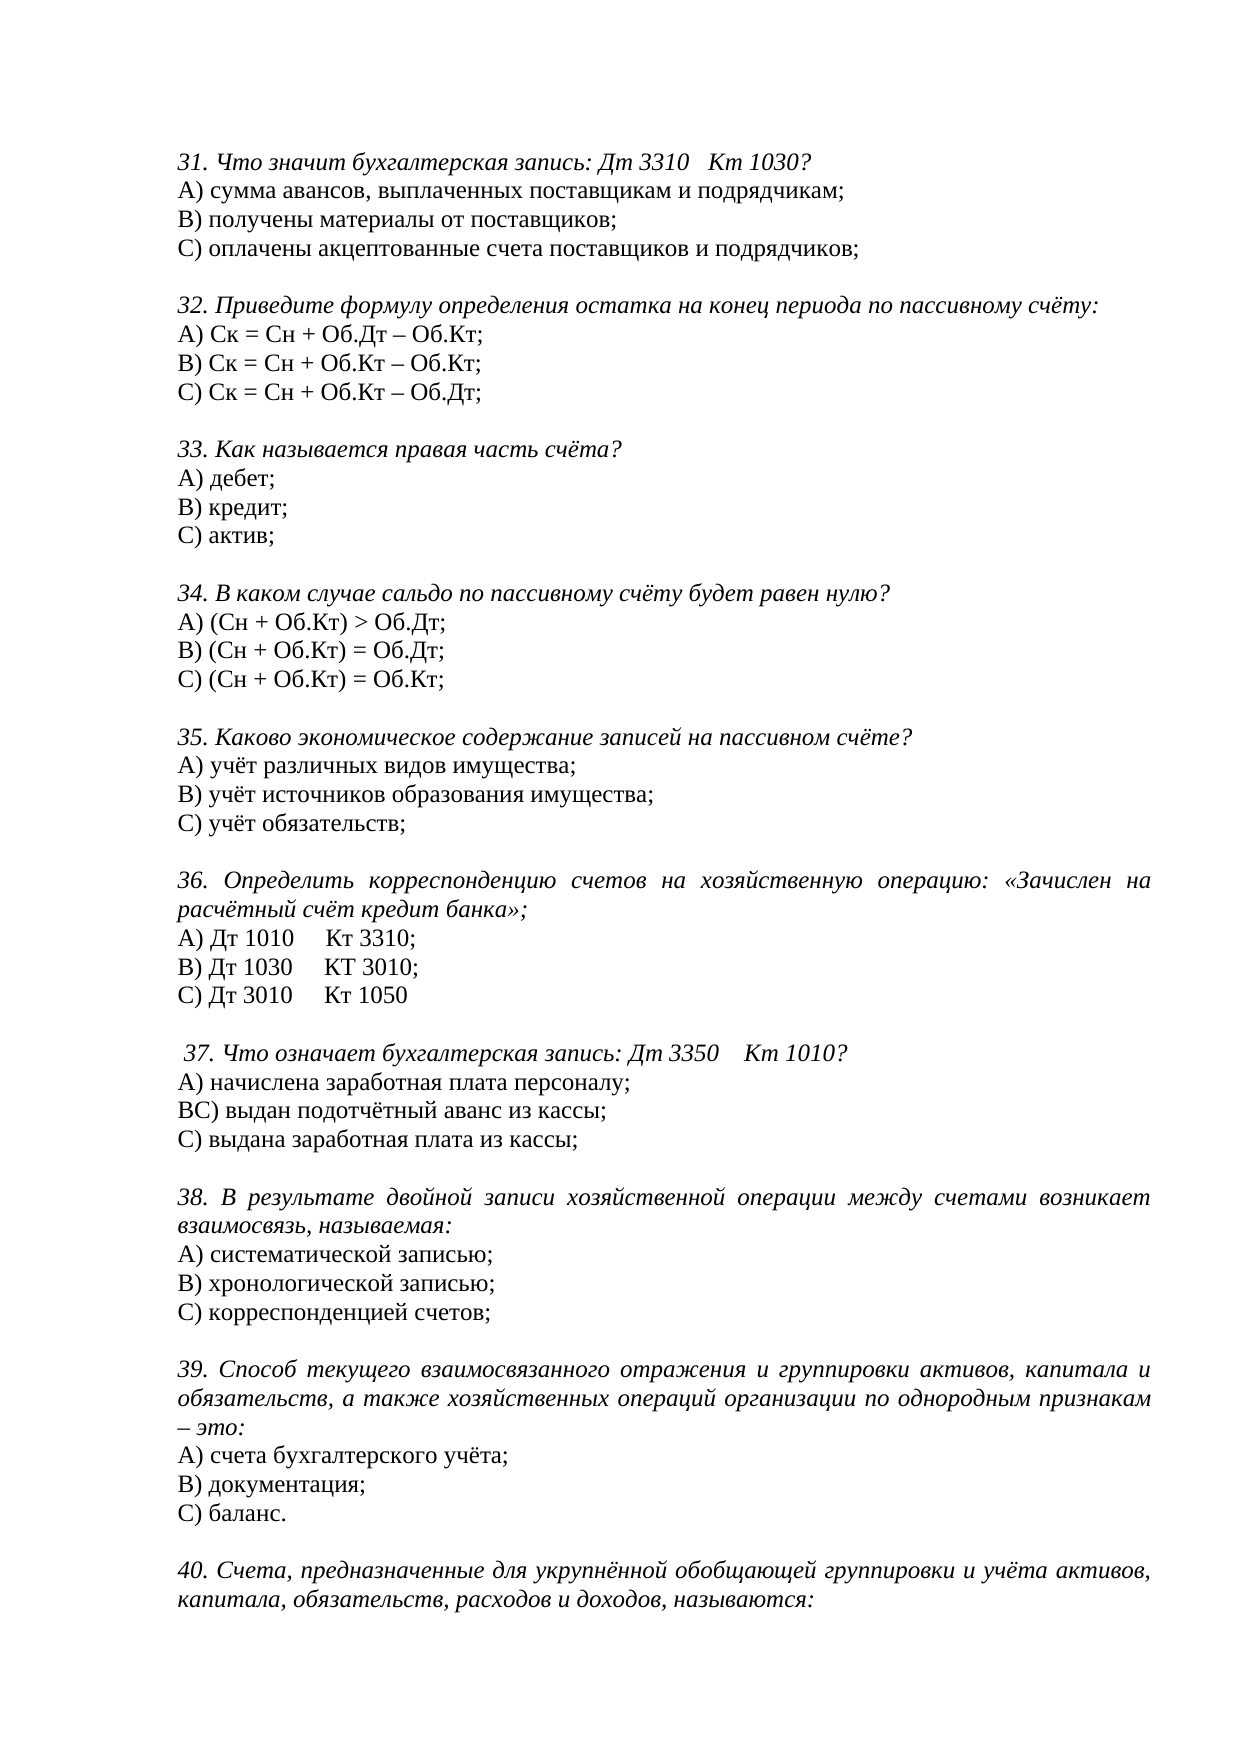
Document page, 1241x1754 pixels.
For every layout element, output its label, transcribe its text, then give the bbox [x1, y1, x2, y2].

text В) учёт источников образования имущества; [177, 779, 1152, 808]
text С) Ск = Сн + Об.Кт – Об.Дт; [177, 377, 1152, 406]
text А) (Сн + Об.Кт) > Об.Дт; [177, 607, 1152, 636]
text С) баланс. [177, 1498, 1152, 1527]
text В) Ск = Сн + Об.Кт – Об.Кт; [177, 348, 1152, 377]
text С) выдана заработная плата из кассы; [177, 1124, 1152, 1153]
text А) учёт различных видов имущества; [177, 751, 1152, 779]
text С) корреспонденцией счетов; [177, 1297, 1152, 1326]
text А) счета бухгалтерского учёта; [177, 1441, 1152, 1469]
text 34. В каком случае сальдо по пассивному счёту будет равен нулю? [177, 578, 1152, 607]
text 37. Что означает бухгалтерская запись: Дт 3350 Кт 1010? [177, 1038, 1152, 1067]
text С) (Сн + Об.Кт) = Об.Кт; [177, 664, 1152, 693]
text С) оплачены акцептованные счета поставщиков и подрядчиков; [177, 233, 1152, 262]
text С) учёт обязательств; [177, 808, 1152, 837]
text ВС) выдан подотчётный аванс из кассы; [177, 1096, 1152, 1124]
text 32. Приведите формулу определения остатка на конец периода по пассивному счёту: [177, 291, 1152, 319]
text В) (Сн + Об.Кт) = Об.Дт; [177, 636, 1152, 664]
text 35. Каково экономическое содержание записей на пассивном счёте? [177, 722, 1152, 751]
text А) начислена заработная плата персоналу; [177, 1067, 1152, 1096]
text В) Дт 1030 КТ 3010; [177, 952, 1152, 981]
text 33. Как называется правая часть счёта? [177, 434, 1152, 463]
text С) актив; [177, 521, 1152, 549]
text В) хронологической записью; [177, 1268, 1152, 1297]
text 31. Что значит бухгалтерская запись: Дт 3310 Кт 1030? [177, 147, 1152, 176]
text 36. Определить корреспонденцию счетов на хозяйственную операцию: «Зачислен на расчётный счёт кредит банка»; [177, 866, 1152, 923]
text 39. Способ текущего взаимосвязанного отражения и группировки активов, капитала и обязательств, а также хозяйственных операций организации по однородным признакам – это: [177, 1354, 1152, 1441]
text 38. В результате двойной записи хозяйственной операции между счетами возникает взаимосвязь, называемая: [177, 1182, 1152, 1239]
text А) сумма авансов, выплаченных поставщикам и подрядчикам; [177, 176, 1152, 204]
text А) Дт 1010 Кт 3310; [177, 923, 1152, 952]
text А) систематической записью; [177, 1239, 1152, 1268]
text С) Дт 3010 Кт 1050 [177, 981, 1152, 1009]
text В) получены материалы от поставщиков; [177, 204, 1152, 233]
text В) документация; [177, 1469, 1152, 1498]
text А) дебет; [177, 463, 1152, 492]
text А) Ск = Сн + Об.Дт – Об.Кт; [177, 319, 1152, 348]
text В) кредит; [177, 492, 1152, 521]
text 40. Счета, предназначенные для укрупнённой обобщающей группировки и учёта активов, капитала, обязательств, расходов и доходов, называются: [177, 1556, 1152, 1613]
